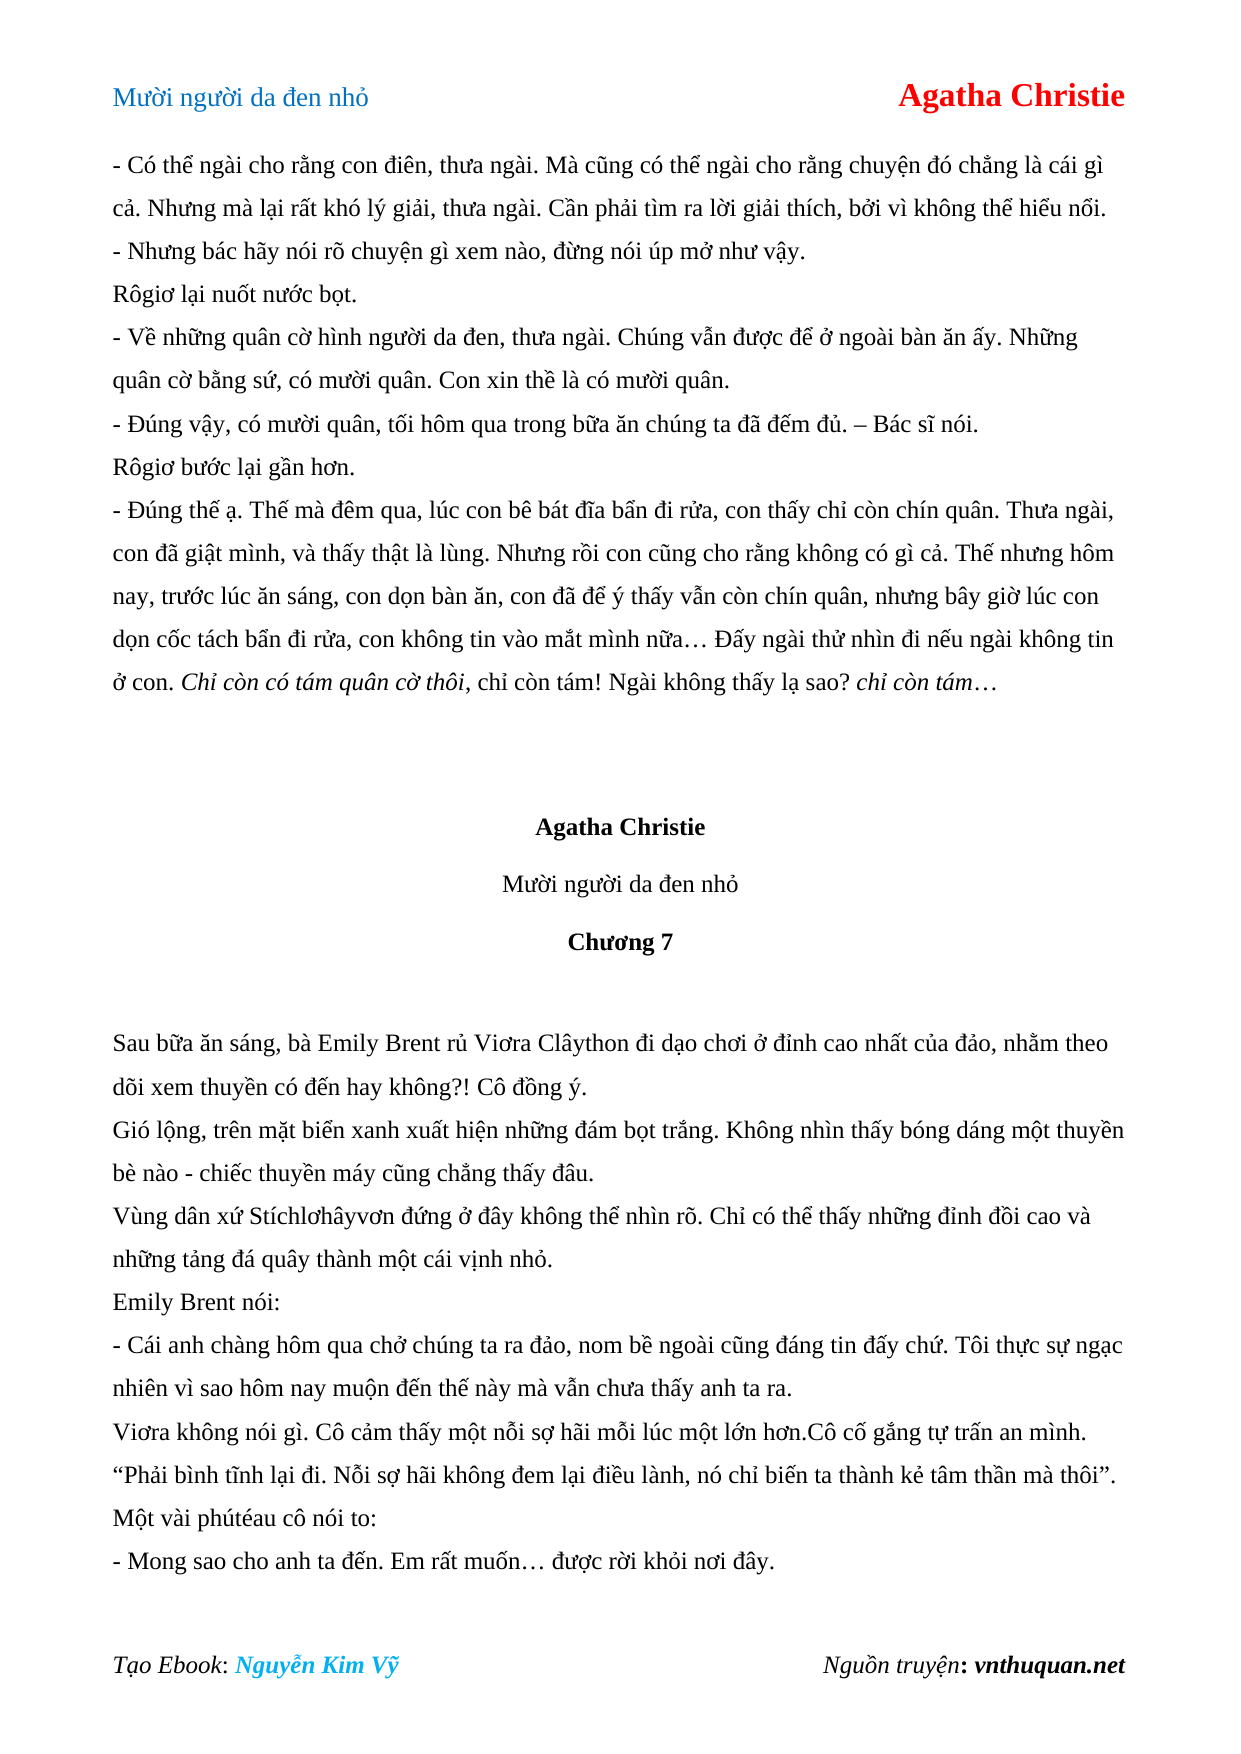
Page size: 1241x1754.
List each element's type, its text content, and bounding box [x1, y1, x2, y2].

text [112, 150, 1128, 739]
text Mười người da đen nhỏ [112, 869, 1128, 898]
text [112, 985, 1128, 1575]
text Agatha Christie [112, 812, 1128, 840]
text Chương 7 [112, 927, 1128, 956]
